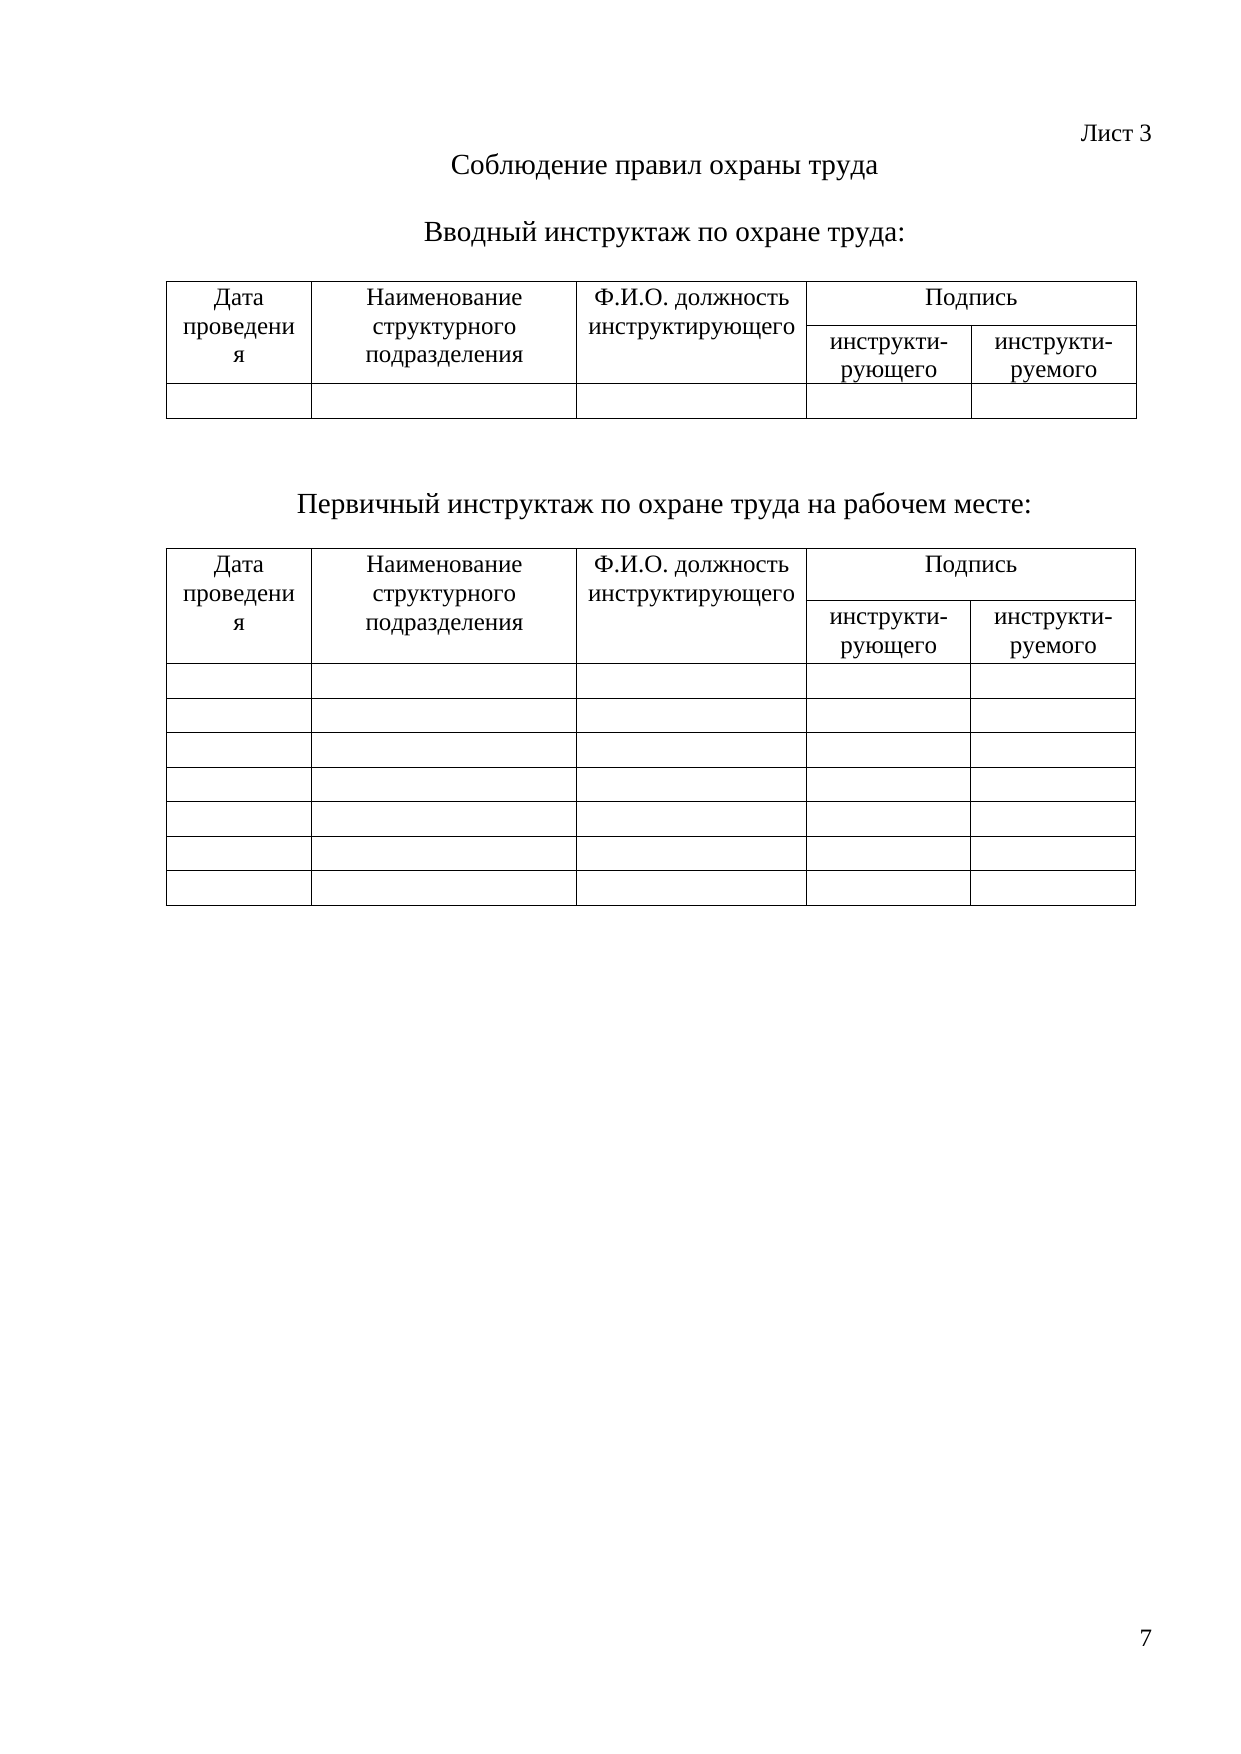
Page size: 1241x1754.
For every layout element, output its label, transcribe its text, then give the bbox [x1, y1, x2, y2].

table_cell [577, 871, 806, 905]
text Лист 3 [177, 118, 1152, 147]
table_cell [167, 384, 311, 418]
table_cell [577, 384, 806, 418]
table_cell [807, 802, 970, 836]
table_cell [167, 664, 311, 697]
table_cell [312, 802, 576, 836]
table_cell [312, 733, 576, 767]
table_header Наименование структурного подразделения [312, 549, 576, 663]
table_cell [167, 768, 311, 801]
table_cell [312, 768, 576, 801]
table_cell [971, 733, 1135, 767]
table_cell [312, 384, 576, 418]
table_cell [807, 733, 970, 767]
table_cell [577, 699, 806, 732]
table_header Наименование структурного подразделения [312, 282, 576, 383]
table_cell [577, 768, 806, 801]
text Первичный инструктаж по охране труда на рабочем месте: [177, 486, 1152, 519]
table_cell [312, 664, 576, 697]
table_cell [577, 733, 806, 767]
table_cell [167, 699, 311, 732]
table_header Подпись [807, 549, 1135, 600]
table_cell [577, 802, 806, 836]
table_cell инструкти- руемого [972, 326, 1136, 383]
table_cell инструкти- рующего [807, 326, 971, 383]
table_cell [167, 871, 311, 905]
table_cell [577, 664, 806, 697]
table_cell [971, 871, 1135, 905]
table_header Ф.И.О. должность инструктирующего [577, 549, 806, 663]
table_cell [971, 664, 1135, 697]
table_cell [577, 837, 806, 870]
table_cell [167, 802, 311, 836]
table_cell [971, 768, 1135, 801]
table_cell инструкти- руемого [971, 601, 1135, 663]
table_cell [971, 699, 1135, 732]
table_cell [167, 733, 311, 767]
table_cell [807, 837, 970, 870]
table_header Подпись [807, 282, 1136, 325]
text Вводный инструктаж по охране труда: [177, 214, 1152, 247]
table_cell [167, 837, 311, 870]
table_header Дата проведения [167, 549, 311, 663]
table_cell [971, 802, 1135, 836]
table_cell [312, 699, 576, 732]
table_cell [807, 699, 970, 732]
table_cell инструкти- рующего [807, 601, 970, 663]
table_cell [807, 664, 970, 697]
table_cell [971, 837, 1135, 870]
table_cell [807, 768, 970, 801]
table_cell [807, 384, 971, 418]
table_cell [972, 384, 1136, 418]
table_header Ф.И.О. должность инструктирующего [577, 282, 806, 383]
table_cell [312, 871, 576, 905]
text Соблюдение правил охраны труда [177, 147, 1152, 180]
table_header Дата проведения [167, 282, 311, 383]
table_cell [312, 837, 576, 870]
table_cell [807, 871, 970, 905]
